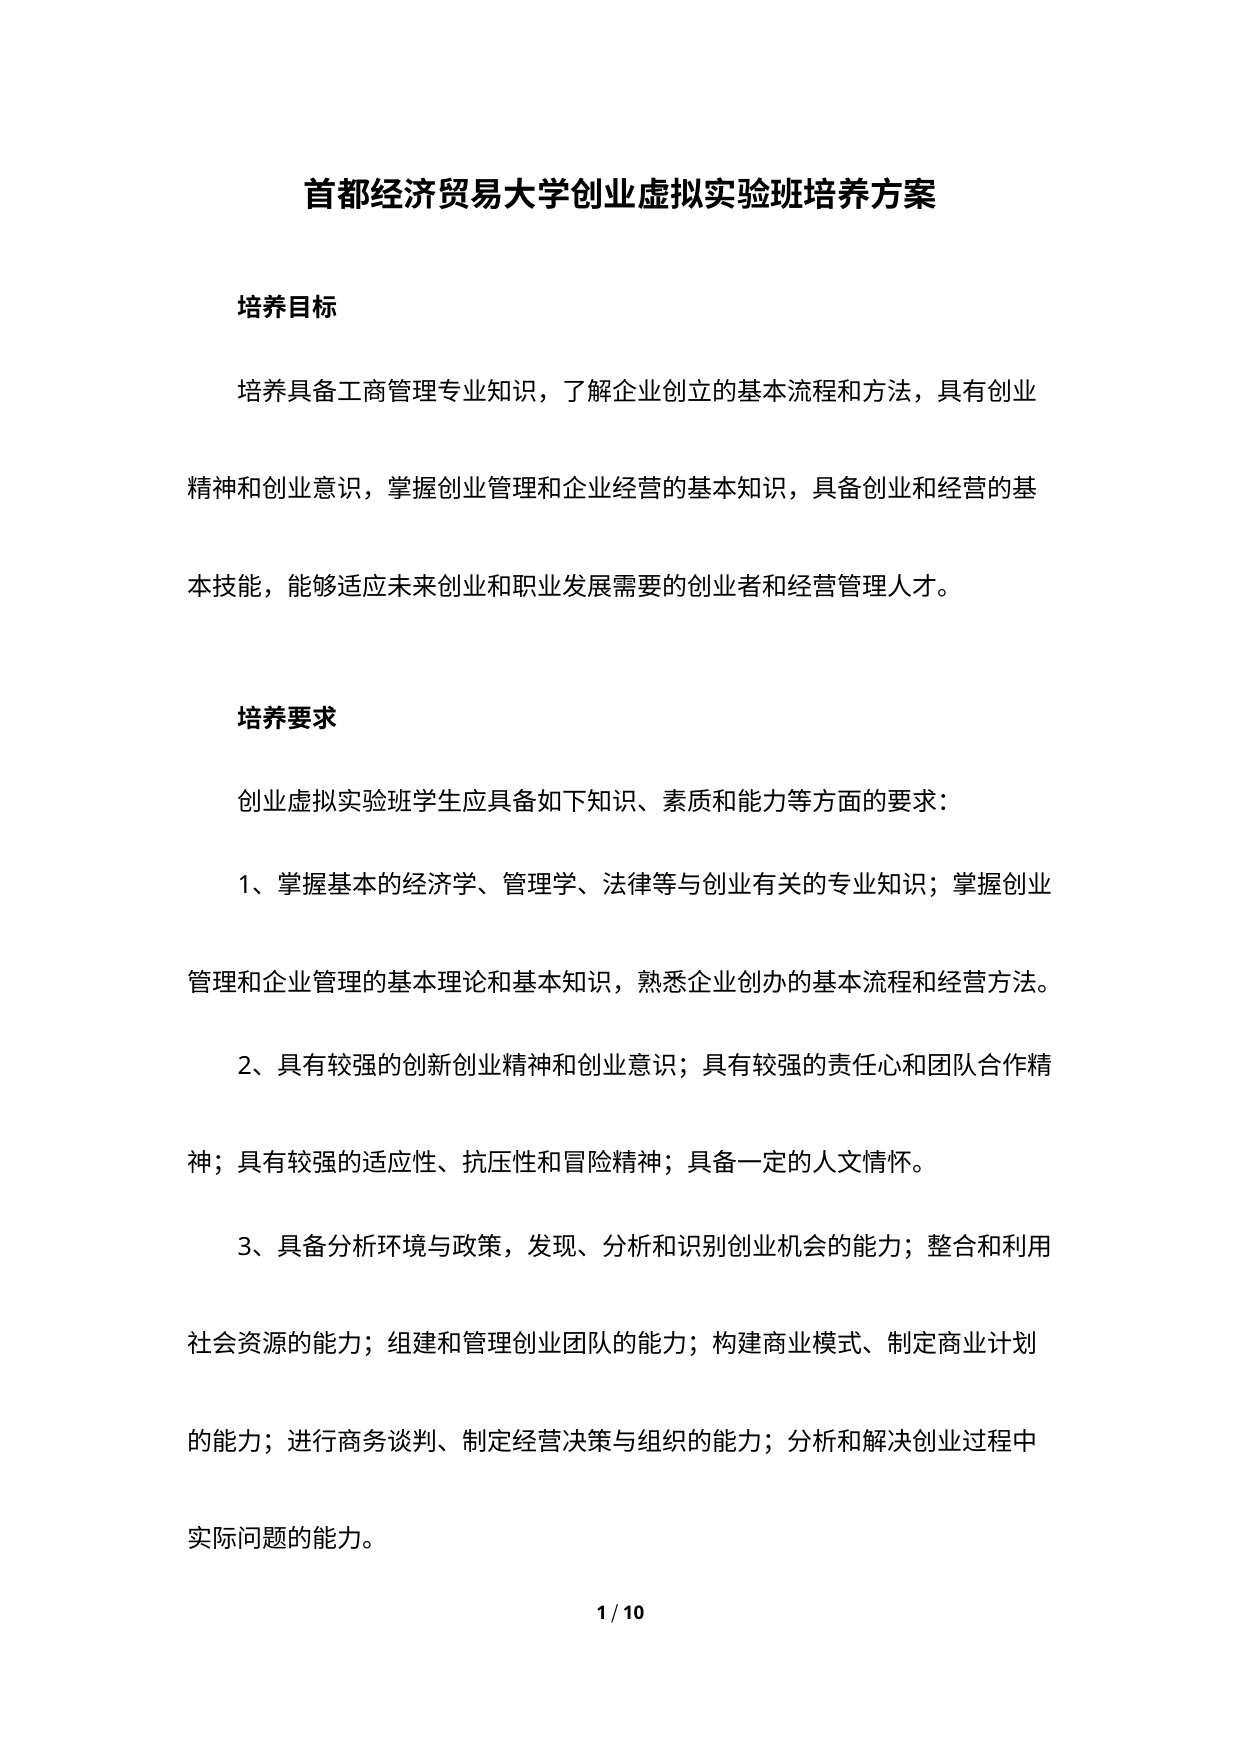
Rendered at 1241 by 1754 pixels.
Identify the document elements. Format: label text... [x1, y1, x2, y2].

text 2、具有较强的创新创业精神和创业意识；具有较强的责任心和团队合作精神；具有较强的适应性、抗压性和冒险精神；具备一定的人文情怀。 [187, 1031, 1053, 1193]
list 培养目标 [187, 273, 1053, 338]
text 创业虚拟实验班学生应具备如下知识、素质和能力等方面的要求： [187, 767, 1053, 832]
text 首都经济贸易大学创业虚拟实验班培养方案 [187, 159, 1053, 224]
text 3、具备分析环境与政策，发现、分析和识别创业机会的能力；整合和利用社会资源的能力；组建和管理创业团队的能力；构建商业模式、制定商业计划的能力；进行商务谈判、制定经营决策与组织的能力；分析和解决创业过程中实际问题的能力。 [187, 1212, 1053, 1569]
text 1、掌握基本的经济学、管理学、法律等与创业有关的专业知识；掌握创业管理和企业管理的基本理论和基本知识，熟悉企业创办的基本流程和经营方法。 [187, 850, 1053, 1013]
list 培养要求 [187, 684, 1053, 749]
text 培养具备工商管理专业知识，了解企业创立的基本流程和方法，具有创业精神和创业意识，掌握创业管理和企业经营的基本知识，具备创业和经营的基本技能，能够适应未来创业和职业发展需要的创业者和经营管理人才。 [187, 357, 1053, 617]
